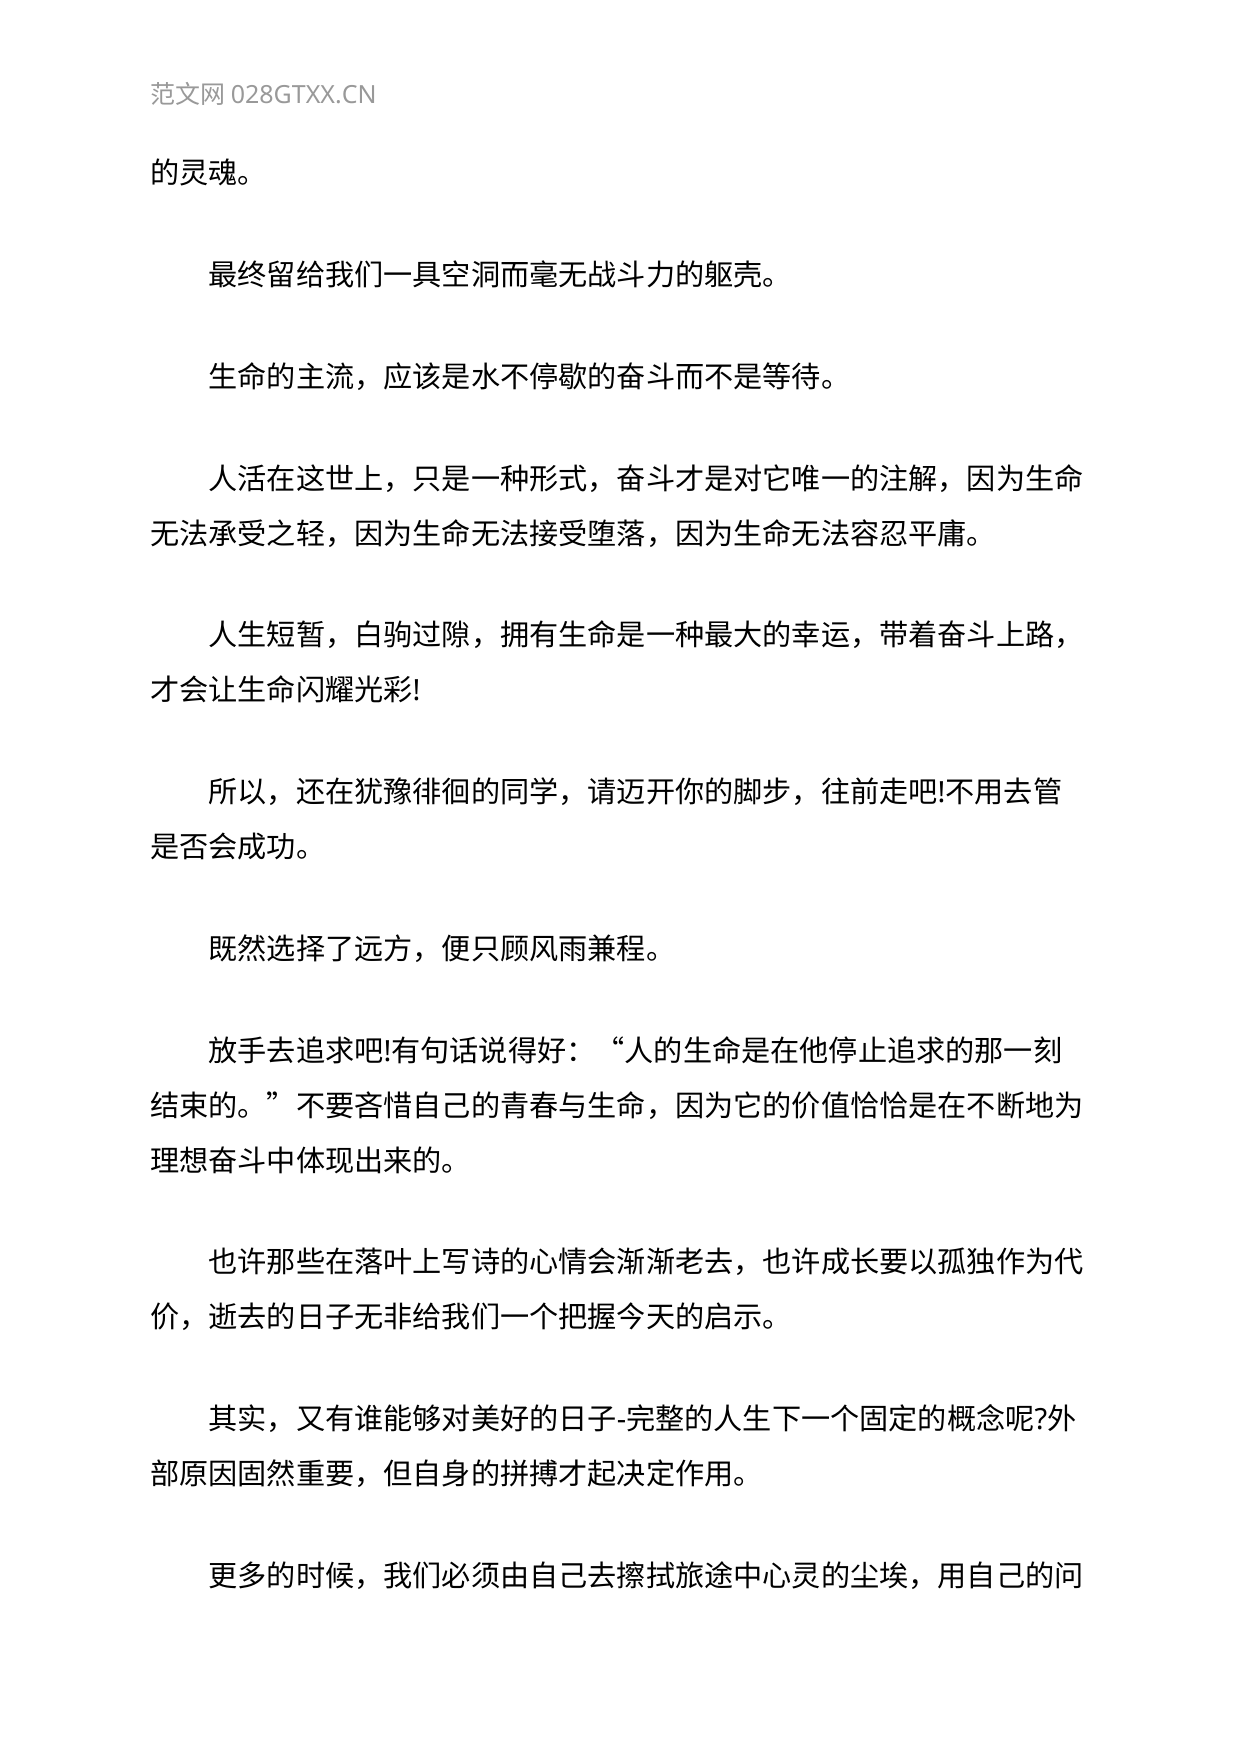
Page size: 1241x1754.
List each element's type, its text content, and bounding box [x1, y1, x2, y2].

text 其实，又有谁能够对美好的日子-完整的人生下一个固定的概念呢?外部原因固然重要，但自身的拼搏才起决定作用。 [150, 1396, 1090, 1493]
text 放手去追求吧!有句话说得好：“人的生命是在他停止追求的那一刻结束的。”不要吝惜自己的青春与生命，因为它的价值恰恰是在不断地为理想奋斗中体现出来的。 [150, 1027, 1090, 1179]
text 也许那些在落叶上写诗的心情会渐渐老去，也许成长要以孤独作为代价，逝去的日子无非给我们一个把握今天的启示。 [150, 1239, 1090, 1336]
text 既然选择了远方，便只顾风雨兼程。 [150, 926, 1090, 968]
text 所以，还在犹豫徘徊的同学，请迈开你的脚步，往前走吧!不用去管是否会成功。 [150, 769, 1090, 866]
text 人生短暂，白驹过隙，拥有生命是一种最大的幸运，带着奋斗上路，才会让生命闪耀光彩! [150, 612, 1090, 709]
text 生命的主流，应该是水不停歇的奋斗而不是等待。 [150, 353, 1090, 396]
text 人活在这世上，只是一种形式，奋斗才是对它唯一的注解，因为生命无法承受之轻，因为生命无法接受堕落，因为生命无法容忍平庸。 [150, 455, 1090, 552]
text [150, 150, 1090, 192]
text 最终留给我们一具空洞而毫无战斗力的躯壳。 [150, 252, 1090, 294]
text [150, 1552, 1090, 1595]
